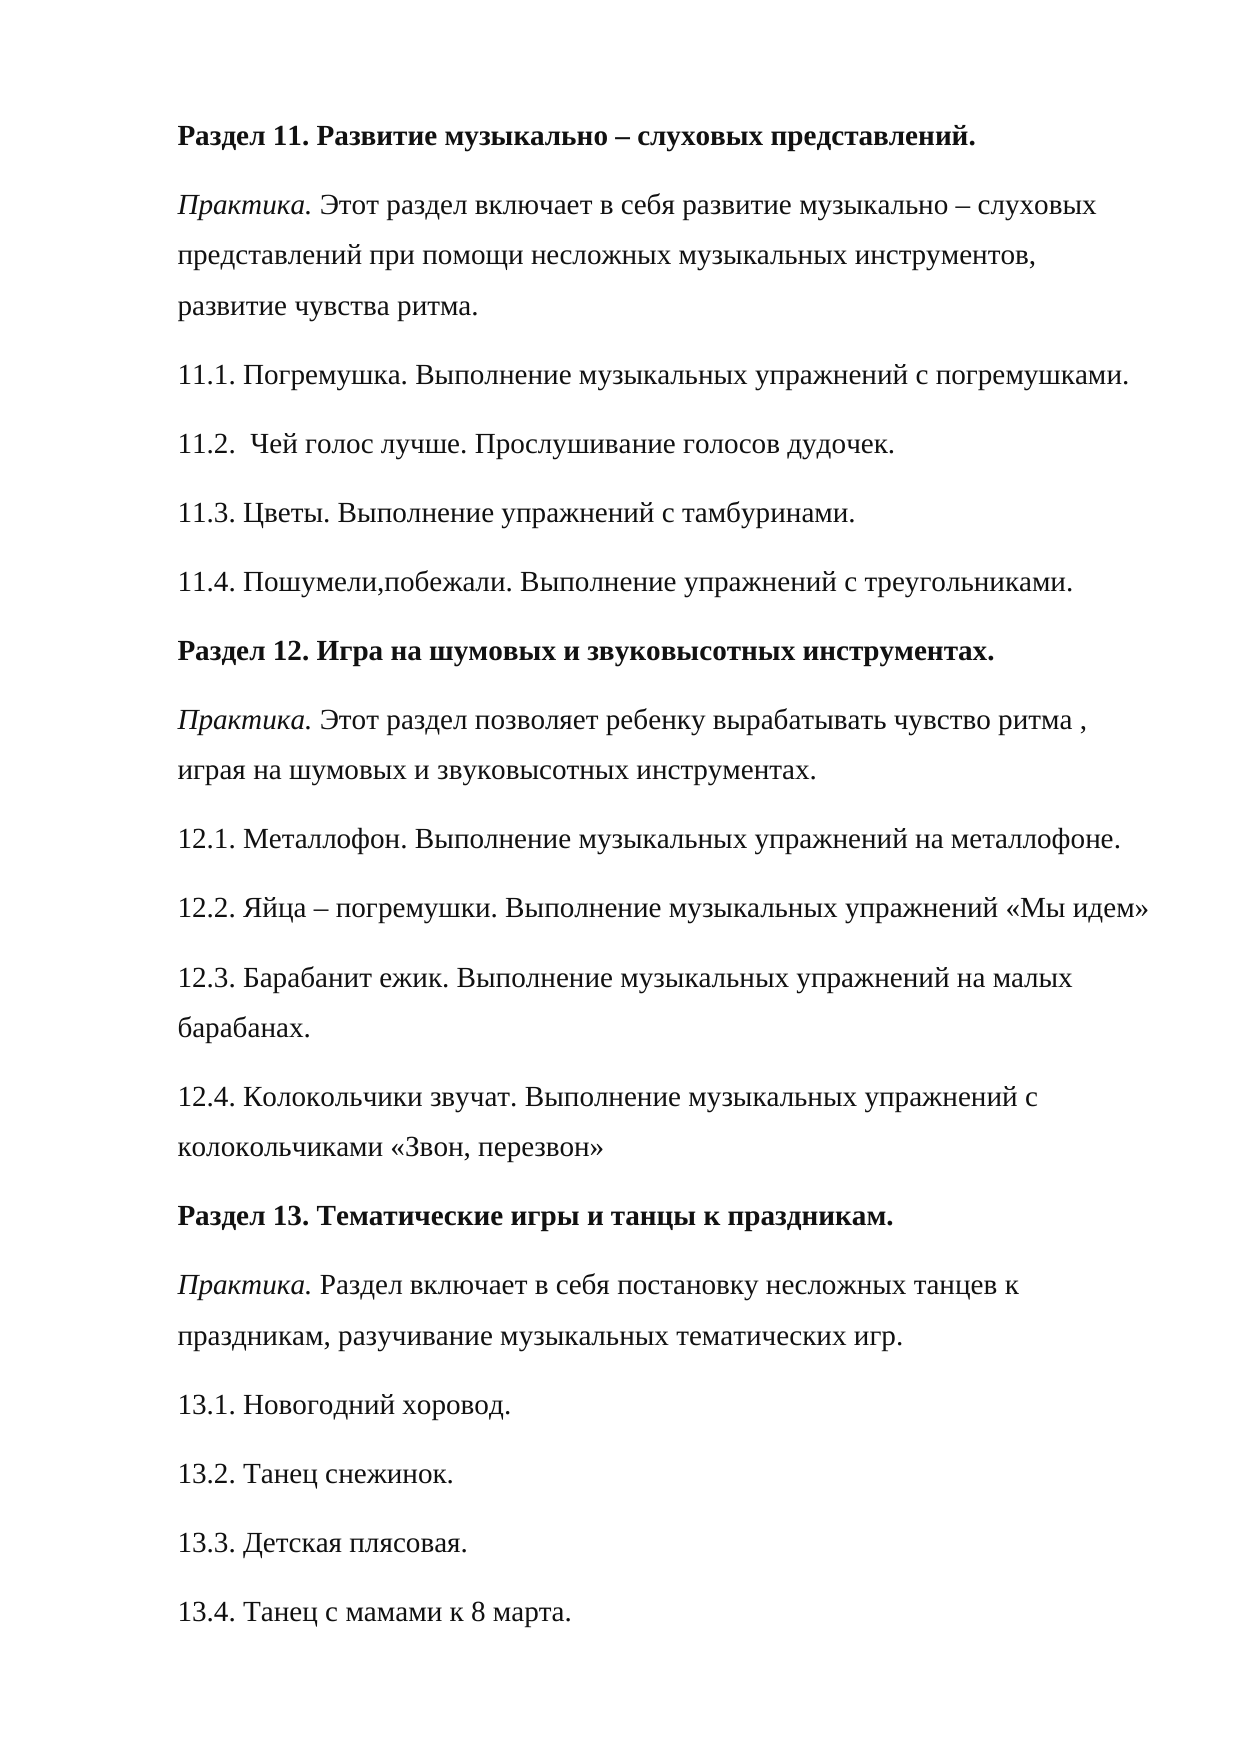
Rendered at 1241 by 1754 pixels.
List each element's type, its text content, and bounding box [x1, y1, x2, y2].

text 11.2. Чей голос лучше. Прослушивание голосов дудочек. [177, 426, 1152, 459]
text Раздел 12. Игра на шумовых и звуковысотных инструментах. [177, 633, 1152, 667]
text Практика. Раздел включает в себя постановку несложных танцев к праздникам, разучивание музыкальных тематических игр. [177, 1267, 1152, 1351]
text Практика. Этот раздел позволяет ребенку вырабатывать чувство ритма , играя на шумовых и звуковысотных инструментах. [177, 702, 1152, 786]
text 13.1. Новогодний хоровод. [177, 1387, 1152, 1420]
text 13.4. Танец с мамами к 8 марта. [177, 1594, 1152, 1628]
text 12.4. Колокольчики звучат. Выполнение музыкальных упражнений с колокольчиками «Звон, перезвон» [177, 1079, 1152, 1163]
text 13.3. Детская плясовая. [177, 1525, 1152, 1558]
text 12.1. Металлофон. Выполнение музыкальных упражнений на металлофоне. [177, 822, 1152, 855]
text Раздел 11. Развитие музыкально – слуховых представлений. [177, 118, 1152, 152]
text 12.2. Яйца – погремушки. Выполнение музыкальных упражнений «Мы идем» [177, 891, 1152, 924]
text 11.3. Цветы. Выполнение упражнений с тамбуринами. [177, 495, 1152, 528]
text Практика. Этот раздел включает в себя развитие музыкально – слуховых представлений при помощи несложных музыкальных инструментов, развитие чувства ритма. [177, 187, 1152, 321]
text 11.1. Погремушка. Выполнение музыкальных упражнений с погремушками. [177, 357, 1152, 390]
text 12.3. Барабанит ежик. Выполнение музыкальных упражнений на малых барабанах. [177, 960, 1152, 1043]
text Раздел 13. Тематические игры и танцы к праздникам. [177, 1198, 1152, 1232]
text 11.4. Пошумели,побежали. Выполнение упражнений с треугольниками. [177, 564, 1152, 598]
text 13.2. Танец снежинок. [177, 1456, 1152, 1489]
